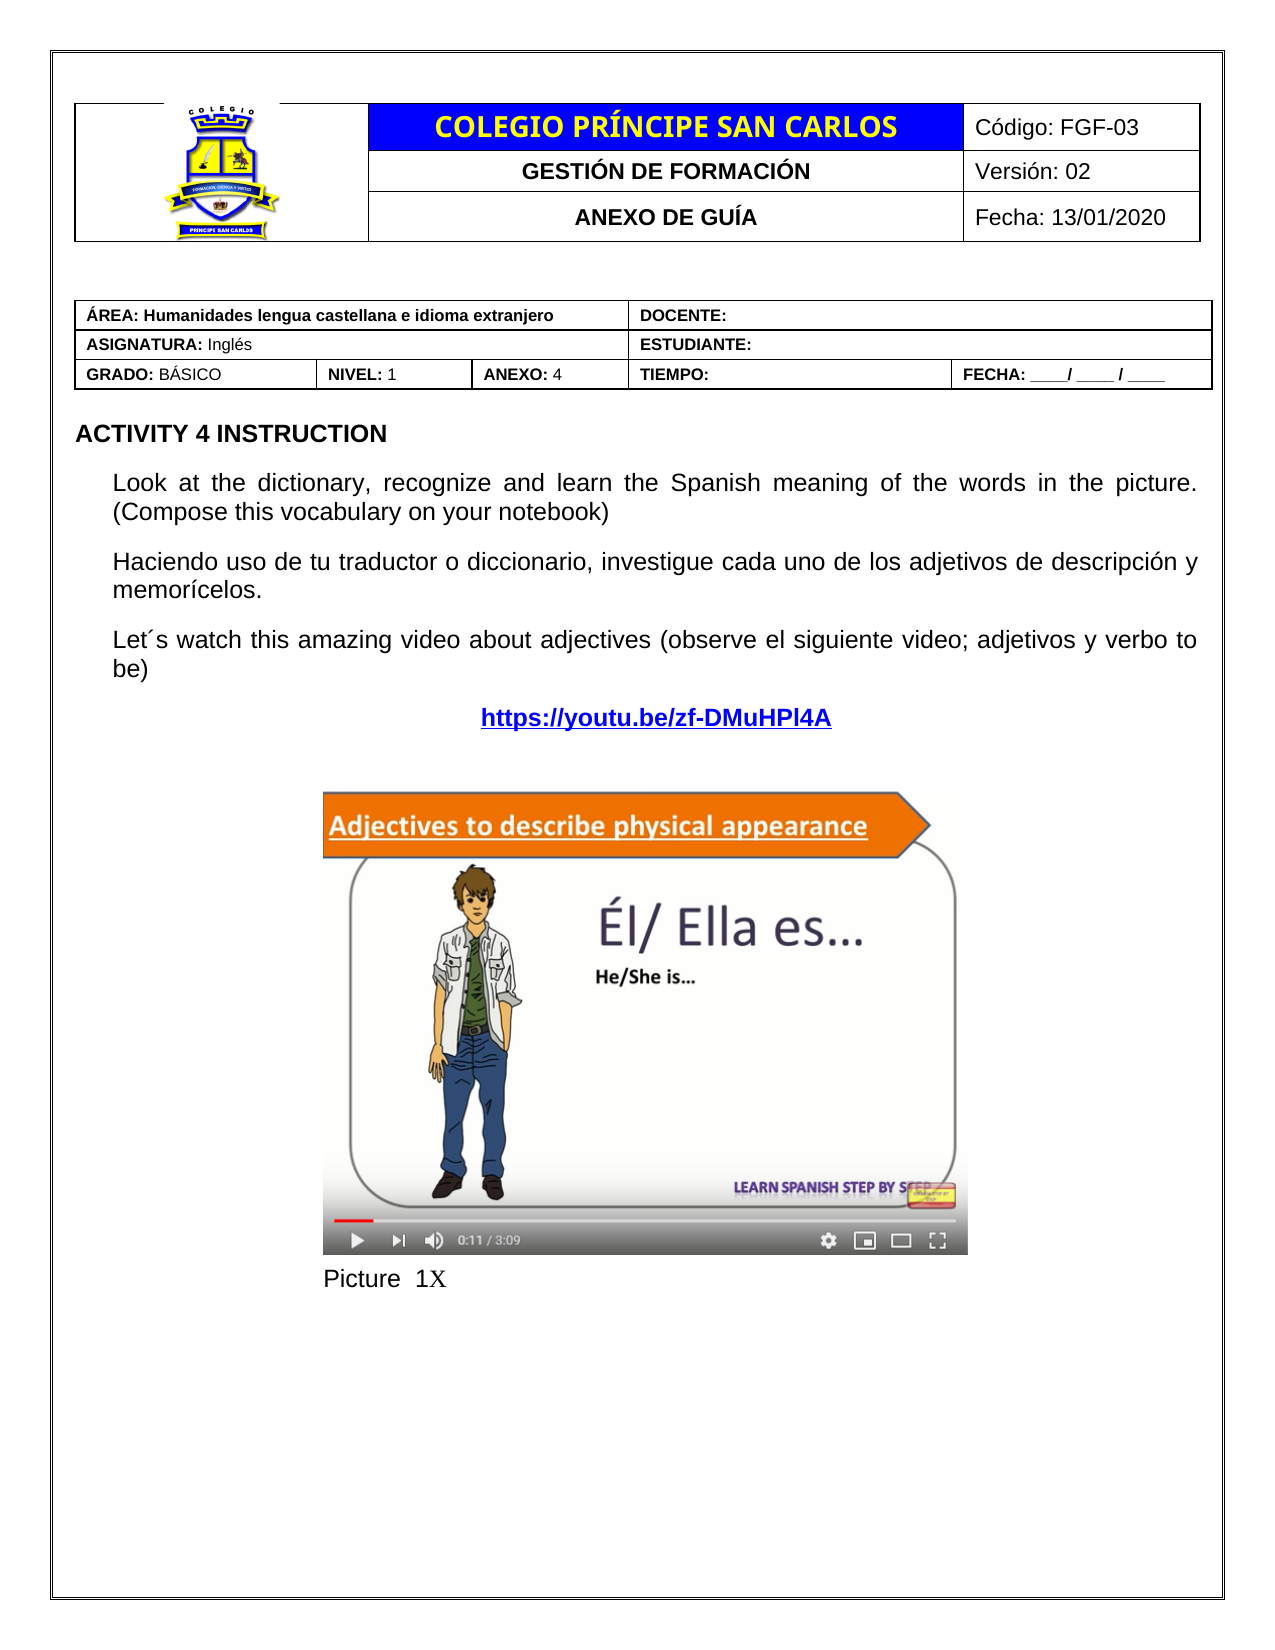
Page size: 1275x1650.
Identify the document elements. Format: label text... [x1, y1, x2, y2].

table_cell ESTUDIANTE: [629, 331, 1211, 359]
table_cell TIEMPO: [629, 360, 951, 388]
text Look at the dictionary, recognize and learn the Spanish meaning of the words in the picture. (Compose this vocabulary on your notebook) [112, 468, 1200, 526]
text https://youtu.be/zf-DMuHPl4A [112, 703, 1200, 732]
text ACTIVITY 4 INSTRUCTION [75, 419, 1200, 447]
table_cell GRADO: BÁSICO [76, 360, 316, 388]
table_cell ASIGNATURA: Inglés [76, 331, 628, 359]
table_header ÁREA: Humanidades lengua castellana e idioma extranjero [76, 301, 628, 329]
table_header DOCENTE: [629, 301, 1211, 329]
table_cell FECHA: ____/ ____ / ____ [952, 360, 1211, 388]
picture [323, 791, 975, 1255]
text Let´s watch this amazing video about adjectives (observe el siguiente video; adjetivos y verbo to be) [112, 625, 1200, 682]
table_cell ANEXO: 4 [473, 360, 628, 388]
table_cell NIVEL: 1 [317, 360, 471, 388]
text Haciendo uso de tu traductor o diccionario, investigue cada uno de los adjetivos de descripción y memorícelos. [112, 547, 1200, 604]
picture [163, 103, 280, 241]
